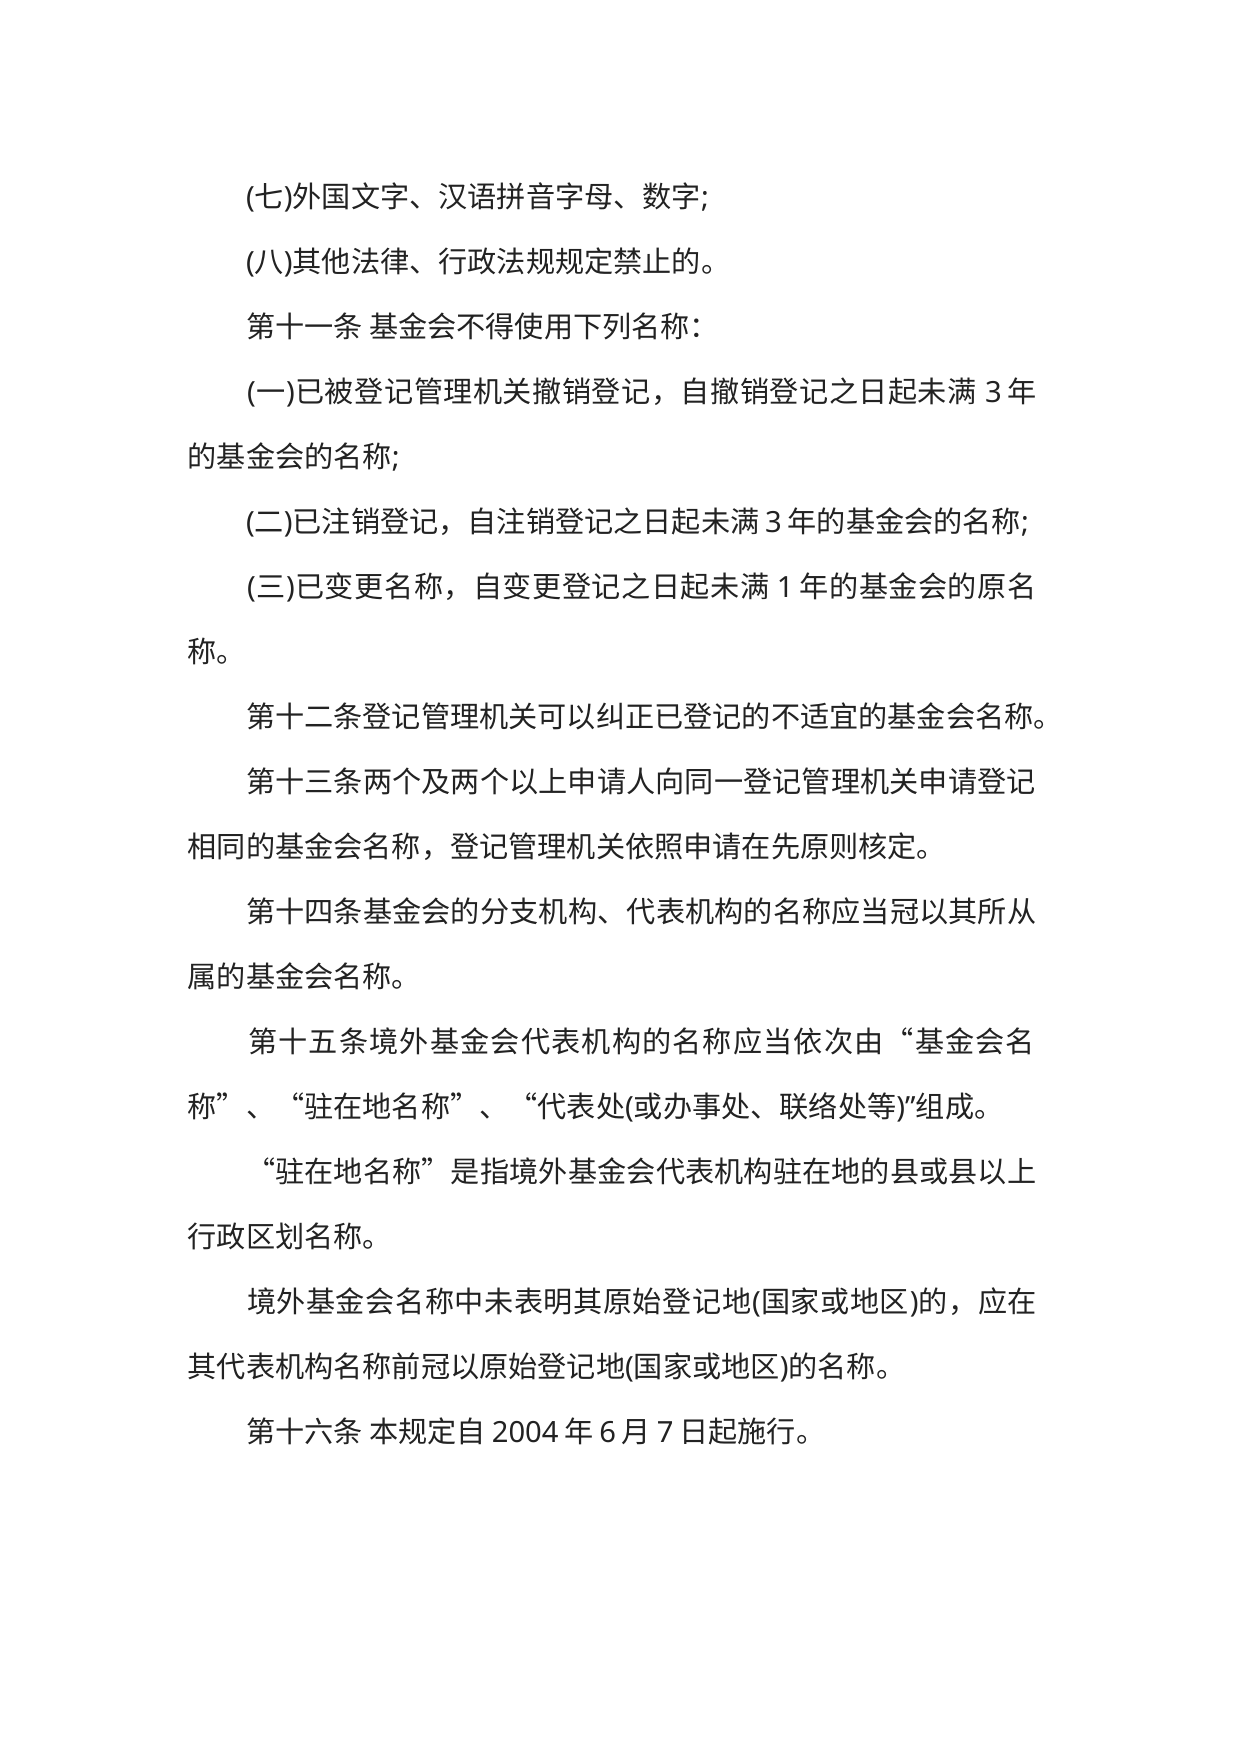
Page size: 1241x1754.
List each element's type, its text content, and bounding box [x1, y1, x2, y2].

text 境外基金会名称中未表明其原始登记地(国家或地区)的，应在其代表机构名称前冠以原始登记地(国家或地区)的名称。 [187, 1267, 1037, 1397]
text 第十四条基金会的分支机构、代表机构的名称应当冠以其所从属的基金会名称。 [187, 877, 1037, 1007]
text 第十二条登记管理机关可以纠正已登记的不适宜的基金会名称。 [187, 682, 1037, 747]
text (一)已被登记管理机关撤销登记，自撤销登记之日起未满3年的基金会的名称; [187, 357, 1037, 487]
text 第十三条两个及两个以上申请人向同一登记管理机关申请登记相同的基金会名称，登记管理机关依照申请在先原则核定。 [187, 747, 1037, 877]
text 第十六条 本规定自2004年6月7日起施行。 [187, 1397, 1037, 1462]
text (八)其他法律、行政法规规定禁止的。 [187, 227, 1037, 292]
text 第十一条 基金会不得使用下列名称： [187, 292, 1037, 357]
text 第十五条境外基金会代表机构的名称应当依次由“基金会名称”、“驻在地名称”、“代表处(或办事处、联络处等)”组成。 [187, 1007, 1037, 1137]
text “驻在地名称”是指境外基金会代表机构驻在地的县或县以上行政区划名称。 [187, 1137, 1037, 1267]
text (三)已变更名称，自变更登记之日起未满1年的基金会的原名称。 [187, 552, 1037, 682]
text (二)已注销登记，自注销登记之日起未满3年的基金会的名称; [187, 487, 1037, 552]
text (七)外国文字、汉语拼音字母、数字; [187, 162, 1037, 227]
